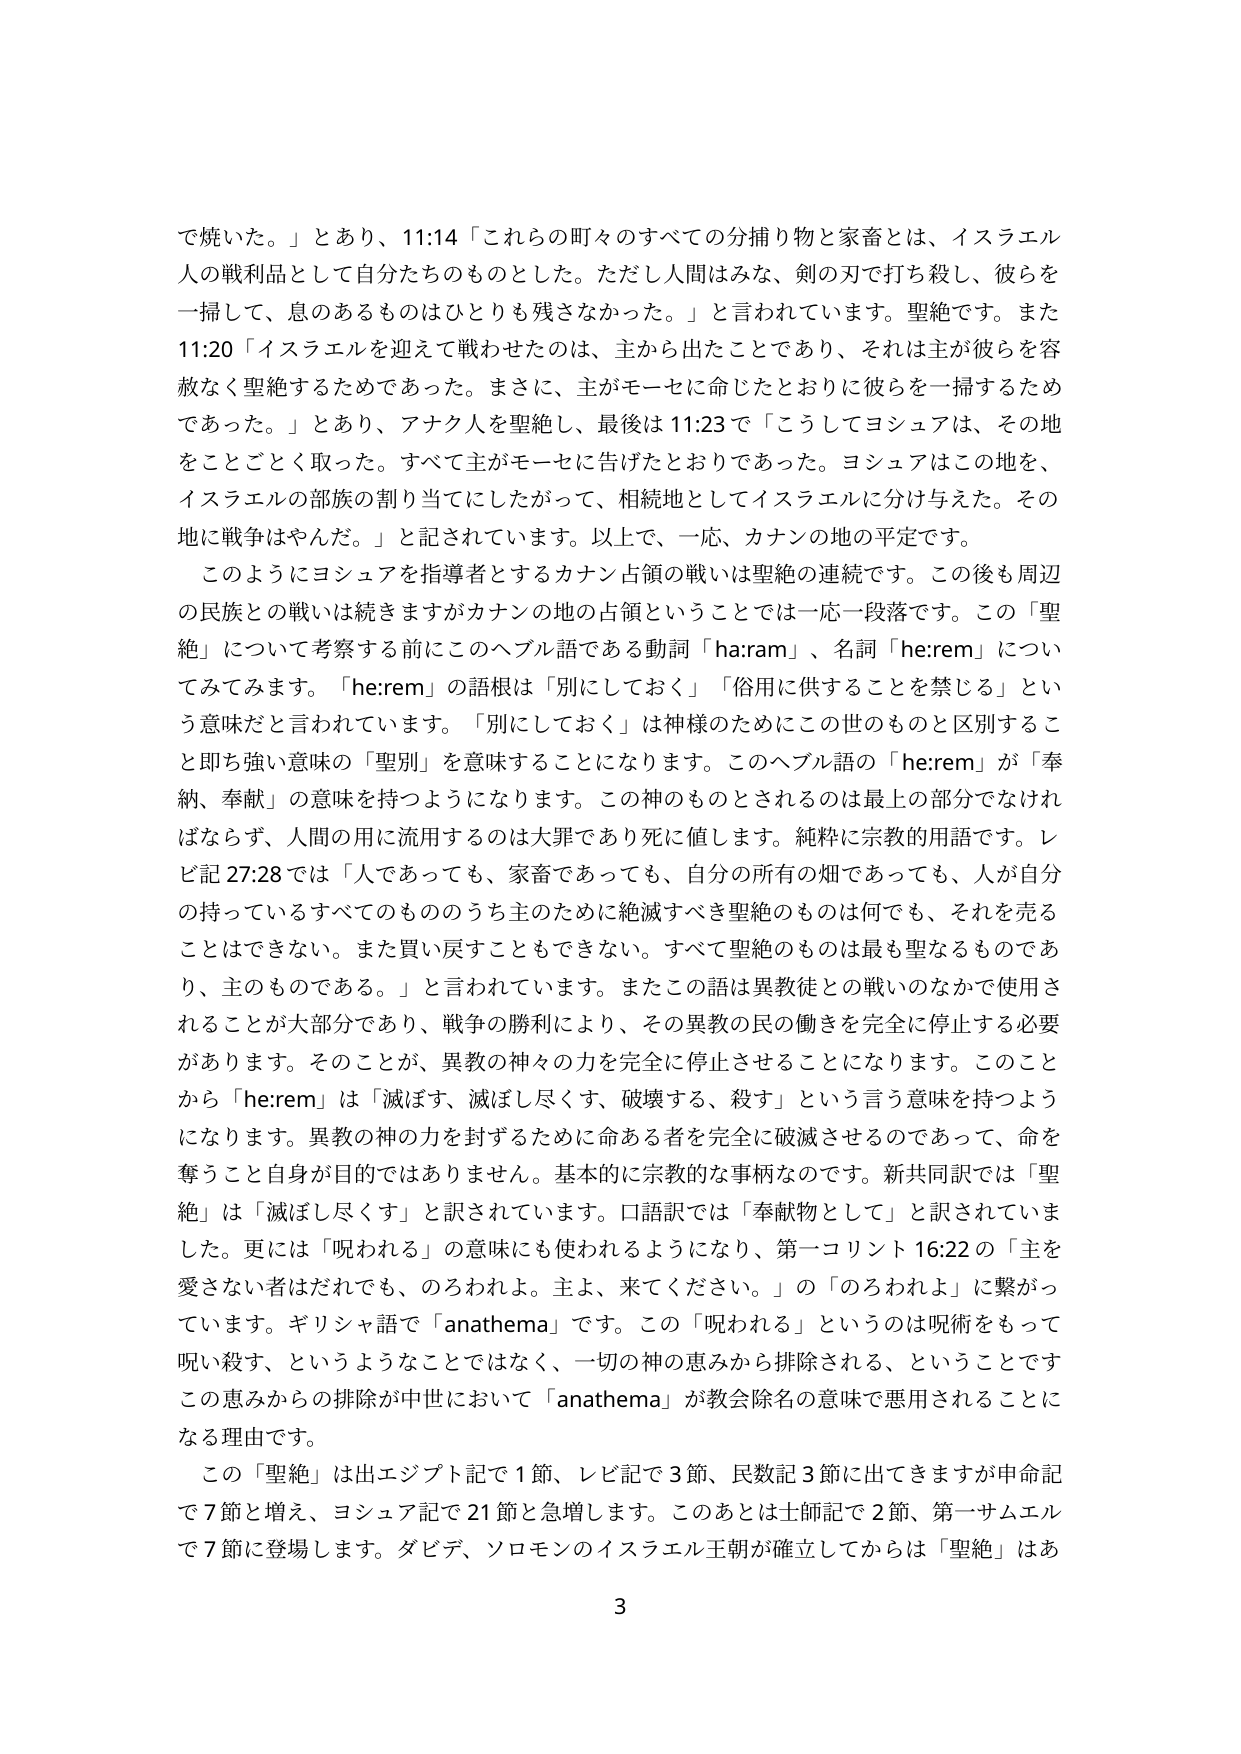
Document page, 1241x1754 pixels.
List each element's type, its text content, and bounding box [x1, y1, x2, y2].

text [177, 1454, 1063, 1567]
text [177, 217, 1063, 554]
text このようにヨシュアを指導者とするカナン占領の戦いは聖絶の連続です。この後も周辺の民族との戦いは続きますがカナンの地の占領ということでは一応一段落です。この「聖絶」について考察する前にこのヘブル語である動詞「ha:ram」、名詞「he:rem」についてみてみます。「he:rem」の語根は「別にしておく」「俗用に供することを禁じる」という意味だと言われています。「別にしておく」は神様のためにこの世のものと区別すること即ち強い意味の「聖別」を意味することになります。このヘブル語の「he:rem」が「奉納、奉献」の意味を持つようになります。この神のものとされるのは最上の部分でなければならず、人間の用に流用するのは大罪であり死に値します。純粋に宗教的用語です。レビ記27:28では「人であっても、家畜であっても、自分の所有の畑であっても、人が自分の持っているすべてのもののうち主のために絶滅すべき聖絶のものは何でも、それを売ることはできない。また買い戻すこともできない。すべて聖絶のものは最も聖なるものであり、主のものである。」と言われています。またこの語は異教徒との戦いのなかで使用されることが大部分であり、戦争の勝利により、その異教の民の働きを完全に停止する必要があります。そのことが、異教の神々の力を完全に停止させることになります。このことから「he:rem」は「滅ぼす、滅ぼし尽くす、破壊する、殺す」という言う意味を持つようになります。異教の神の力を封ずるために命ある者を完全に破滅させるのであって、命を奪うこと自身が目的ではありません。基本的に宗教的な事柄なのです。新共同訳では「聖絶」は「滅ぼし尽くす」と訳されています。口語訳では「奉献物として」と訳されていました。更には「呪われる」の意味にも使われるようになり、第一コリント16:22の「主を愛さない者はだれでも、のろわれよ。主よ、来てください。」の「のろわれよ」に繋がっています。ギリシャ語で「anathema」です。この「呪われる」というのは呪術をもって呪い殺す、というようなことではなく、一切の神の恵みから排除される、ということです。この恵みからの排除が中世において「anathema」が教会除名の意味で悪用されることになる理由です。 [177, 554, 1063, 1454]
